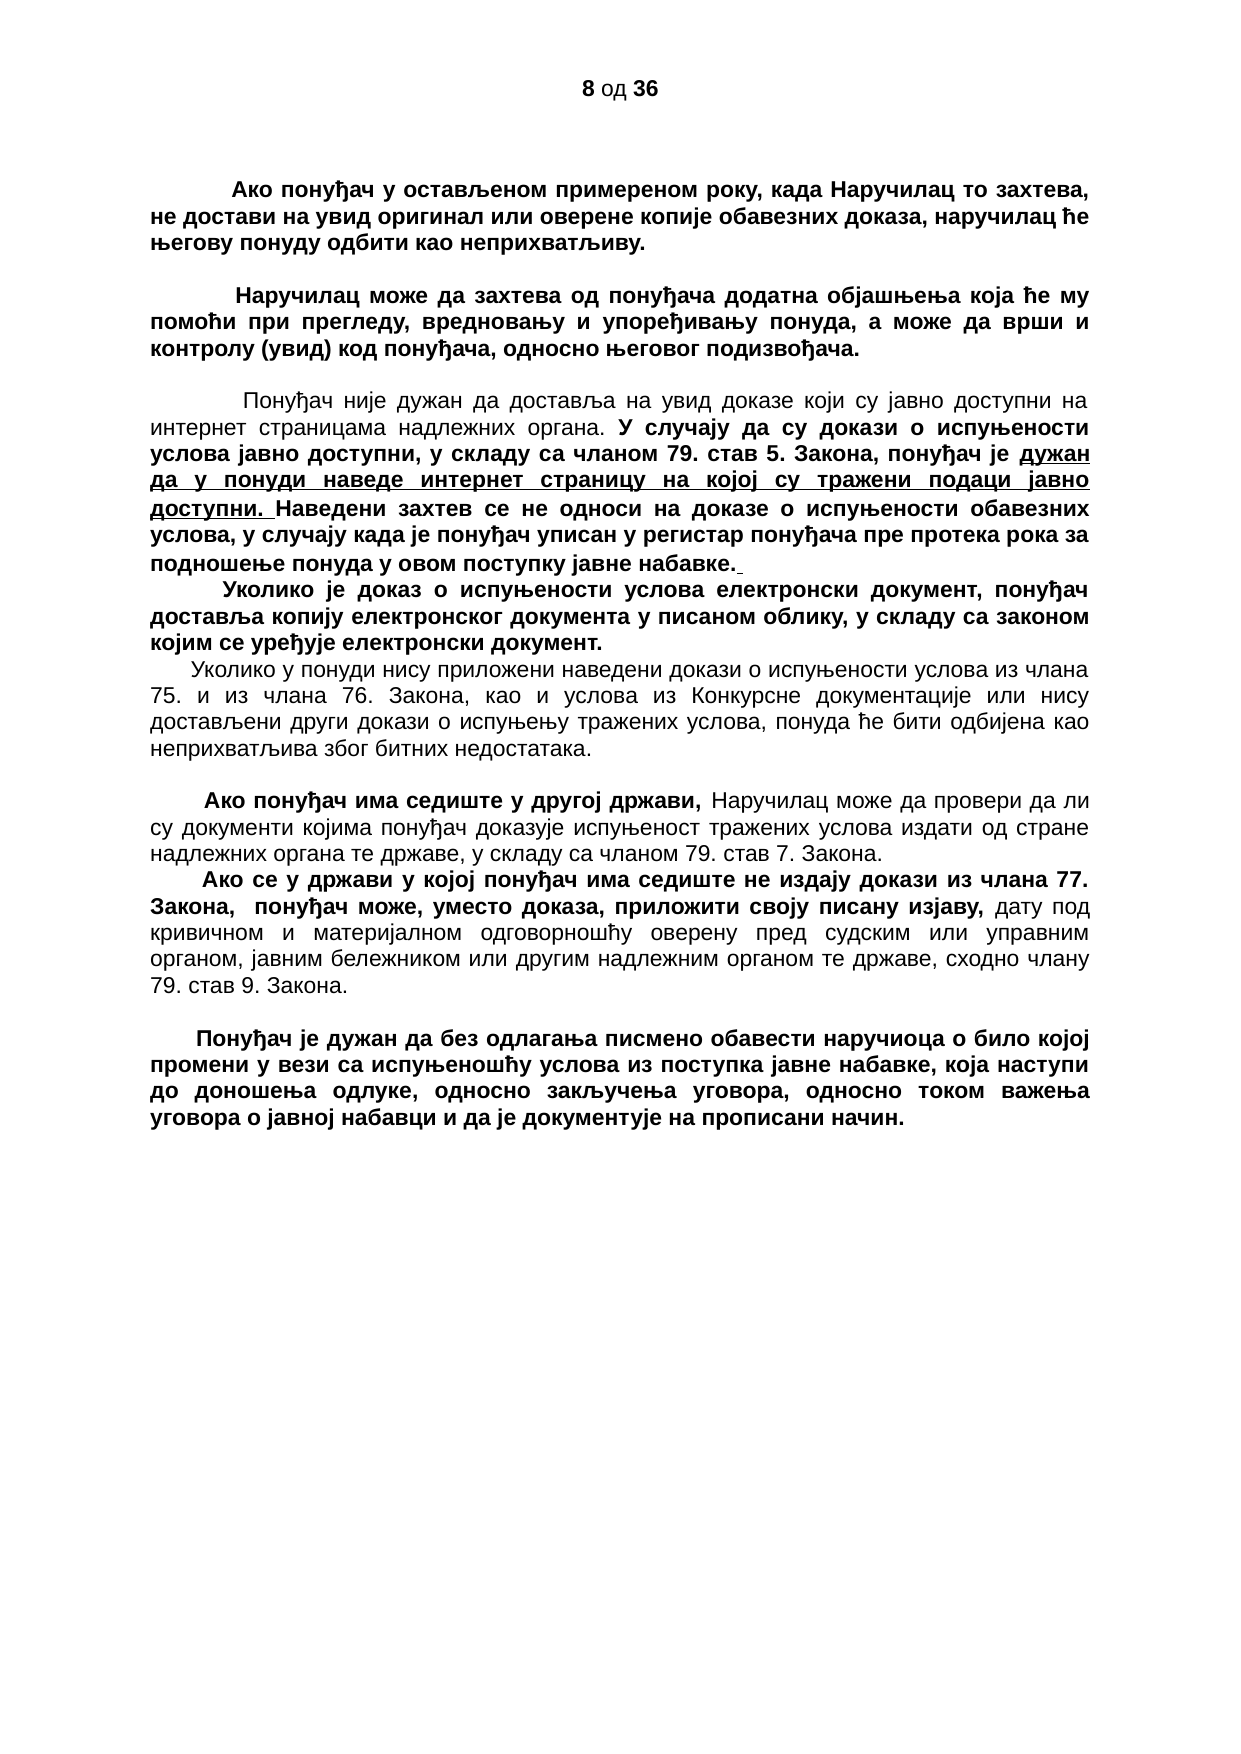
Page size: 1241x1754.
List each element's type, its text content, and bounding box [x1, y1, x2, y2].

text Ако се у држави у којој понуђач има седиште не издају докази из члана 77. Закона, понуђач може, уместо доказа, приложити своју писану изјаву, дату под кривичном и материјалном одговорношћу оверену пред судским или управним органом, јавним бележником или другим надлежним органом те државе, сходно члану 79. став 9. Закона. [150, 866, 1090, 998]
text Уколико у понуди нису приложени наведени докази о испуњености услова из члана 75. и из члана 76. Закона, као и услова из Конкурсне документације или нису достављени други докази о испуњењу тражених услова, понуда ће бити одбијена као неприхватљива због битних недостатака. [150, 656, 1090, 761]
text Понуђач није дужан да доставља на увид доказе који су јавно доступни на интернет страницама надлежних органа. У случају да су докази о испуњености услова јавно доступни, у складу са чланом 79. став 5. Закона, понуђач је дужан да у понуди наведе интернет страницу на којој су тражени подаци јавно доступни. Наведени захтев се не односи на доказе о испуњености обавезних услова, у случају када је понуђач уписан у регистар понуђача пре протека рока за подношење понуда у овом поступку јавне набавке. [150, 490, 1090, 576]
list Понуђач је дужан да без одлагања писмено обавести наручиоца о било којој промени у вези са испуњеношћу услова из поступка јавне набавке, која наступи до доношења одлуке, односно закључења уговора, односно током важења уговора о јавној набавци и да је документује на прописани начин. [150, 1024, 1090, 1130]
list Наручилац може да захтева од понуђача додатна објашњења која ће му помоћи при прегледу, вредновању и упоређивању понуда, а може да врши и контролу (увид) код понуђача, односно његовог подизвођача. [150, 282, 1090, 361]
text Ако понуђач има седиште у другој држави, Наручилац може да провери да ли су документи којима понуђач доказује испуњеност тражених услова издати од стране надлежних органа те државе, у складу са чланом 79. став 7. Закона. [150, 787, 1090, 866]
text Понуђач није дужан да доставља на увид доказе који су јавно доступни на интернет страницама надлежних органа. У случају да су докази о испуњености услова јавно доступни, у складу са чланом 79. став 5. Закона, понуђач је дужан да у понуди наведе интернет страницу на којој су тражени подаци јавно доступни. Наведени захтев се не односи на доказе о испуњености обавезних услова, у случају када је понуђач уписан у регистар понуђача пре протека рока за подношење понуда у овом поступку јавне набавке. [150, 387, 1090, 489]
text Уколико је доказ о испуњености услова електронски документ, понуђач доставља копију електронског документа у писаном облику, у складу са законом којим се уређује електронски документ. [150, 576, 1090, 656]
list Ако понуђач у остављеном примереном року, када Наручилац то захтева, не достави на увид оригинал или оверене копије обавезних доказа, наручилац ће његову понуду одбити као неприхватљиву. [150, 176, 1090, 255]
